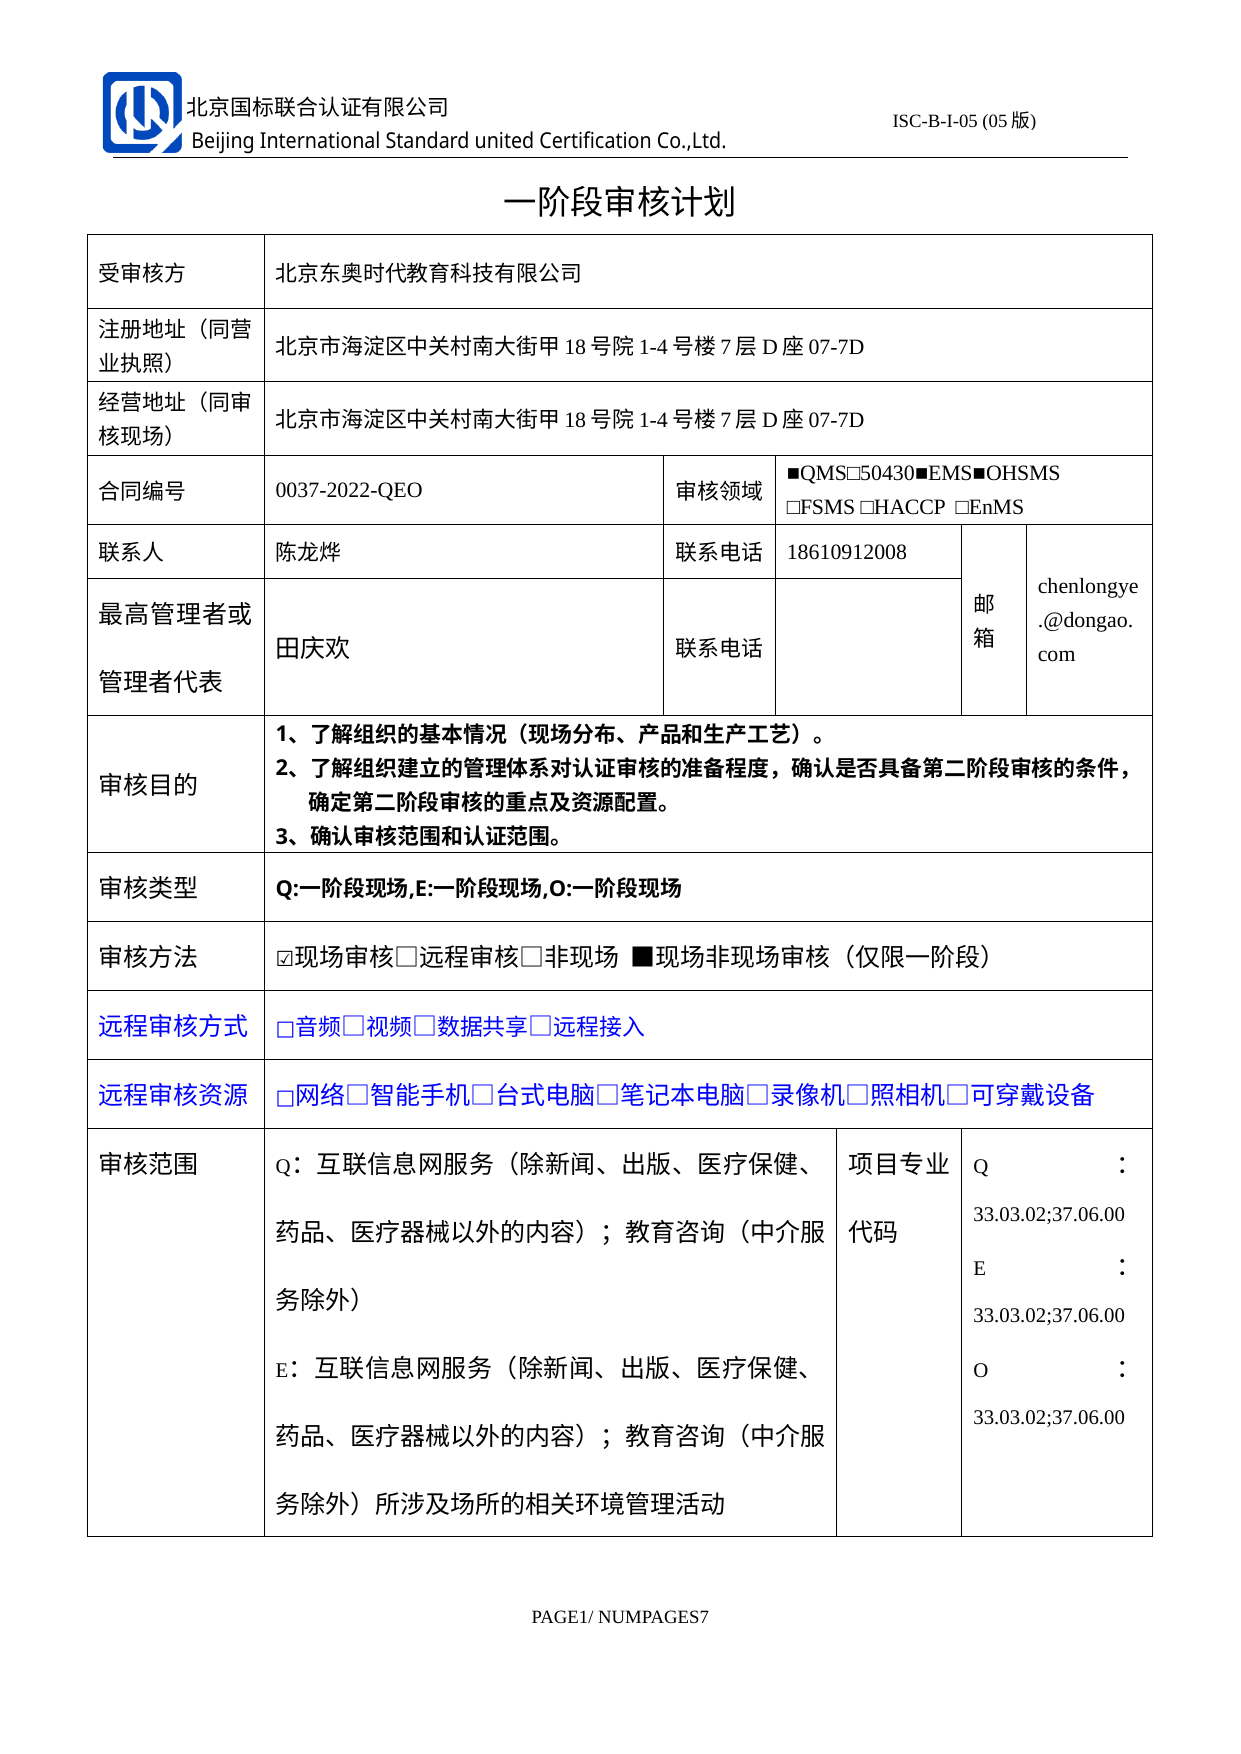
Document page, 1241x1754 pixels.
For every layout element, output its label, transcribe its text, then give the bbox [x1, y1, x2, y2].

table_cell 陈龙烨 [265, 525, 663, 578]
table_cell 邮箱 [962, 525, 1026, 715]
table_cell 田庆欢 [265, 579, 663, 715]
table_cell □网络□智能手机□台式电脑□笔记本电脑□录像机□照相机□可穿戴设备 [265, 1060, 1152, 1128]
table_cell 1、了解组织的基本情况（现场分布、产品和生产工艺）。 2、了解组织建立的管理体系对认证审核的准备程度，确认是否具备第二阶段审核的条件，确定第二阶段审核的重点及资源配置。 3、确认审核范围和认证范围。 [265, 716, 1152, 852]
table_cell 远程审核资源 [88, 1060, 264, 1128]
table_cell 远程审核方式 [88, 991, 264, 1059]
table_cell 项目专业代码 [837, 1129, 961, 1536]
table_cell chenlongye.@dongao.com [1027, 525, 1152, 715]
table_cell 北京市海淀区中关村南大街甲18号院1-4号楼7层D座07-7D [265, 382, 1152, 454]
table_header 北京东奥时代教育科技有限公司 [265, 235, 1152, 308]
table_cell 合同编号 [88, 456, 264, 523]
table_cell ■QMS□50430■EMS■OHSMS □FSMS □HACCP □EnMS [776, 456, 1152, 523]
table_cell ☑现场审核□远程审核□非现场 ■现场非现场审核（仅限一阶段） [265, 922, 1152, 990]
table_cell 审核方法 [88, 922, 264, 990]
table_cell 北京市海淀区中关村南大街甲18号院1-4号楼7层D座07-7D [265, 309, 1152, 381]
table_cell 联系电话 [664, 579, 775, 715]
table_cell □音频□视频□数据共享□远程接入 [265, 991, 1152, 1059]
table_header 受审核方 [88, 235, 264, 308]
table_cell 审核领域 [664, 456, 775, 523]
table_cell [776, 579, 961, 715]
table_cell 联系电话 [664, 525, 775, 578]
table_cell Q：33.03.02;37.06.00 E：33.03.02;37.06.00 O：33.03.02;37.06.00 [962, 1129, 1152, 1536]
table_cell 18610912008 [776, 525, 961, 578]
table_cell 0037-2022-QEO [265, 456, 663, 523]
table_cell 审核目的 [88, 716, 264, 852]
text 一阶段审核计划 [112, 166, 1128, 234]
table_cell 联系人 [88, 525, 264, 578]
table_cell 注册地址（同营业执照） [88, 309, 264, 381]
table_cell 经营地址（同审核现场） [88, 382, 264, 454]
table_cell Q:一阶段现场,E:一阶段现场,O:一阶段现场 [265, 853, 1152, 921]
table_cell 最高管理者或管理者代表 [88, 579, 264, 715]
table_cell 审核范围 [88, 1129, 264, 1536]
picture [102, 72, 182, 153]
table_cell 审核类型 [88, 853, 264, 921]
